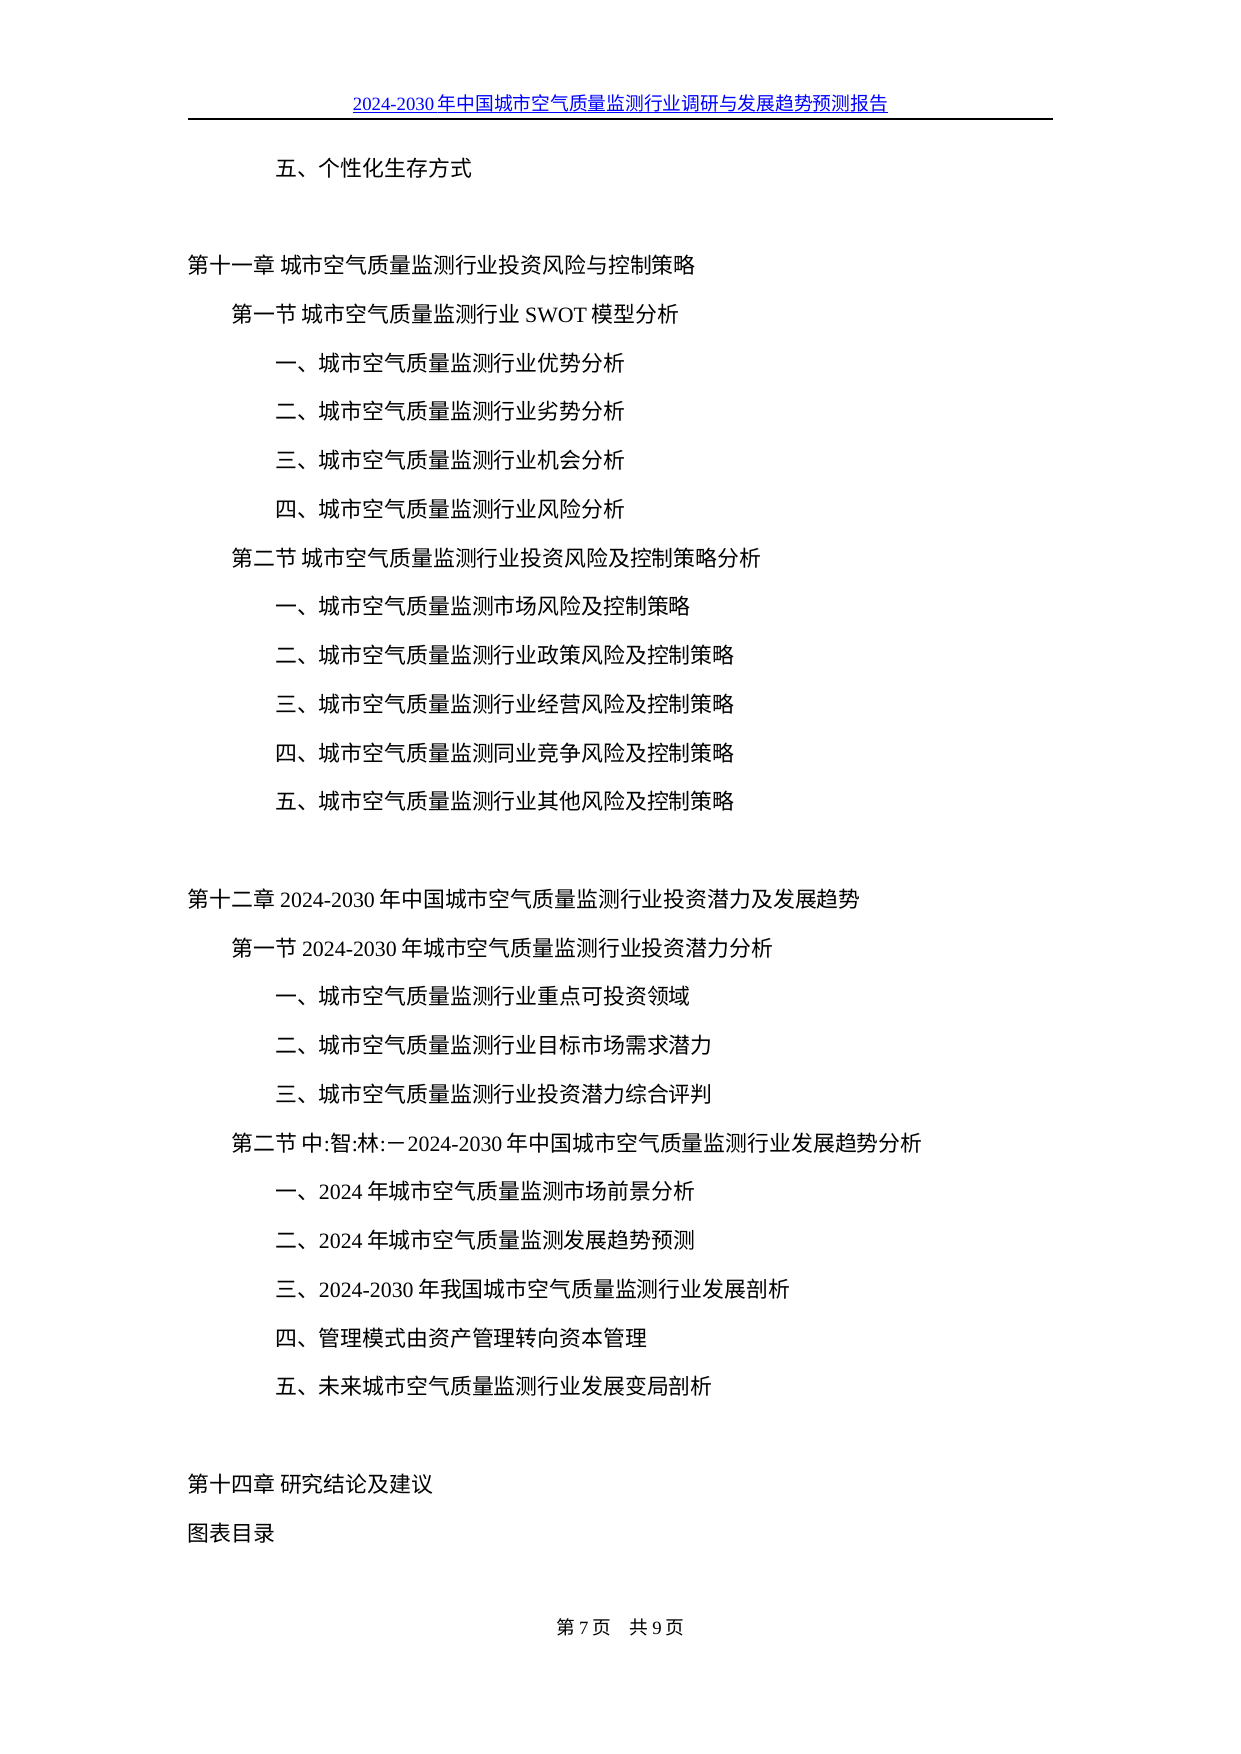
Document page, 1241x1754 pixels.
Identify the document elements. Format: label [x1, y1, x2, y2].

text [187, 150, 1053, 1548]
